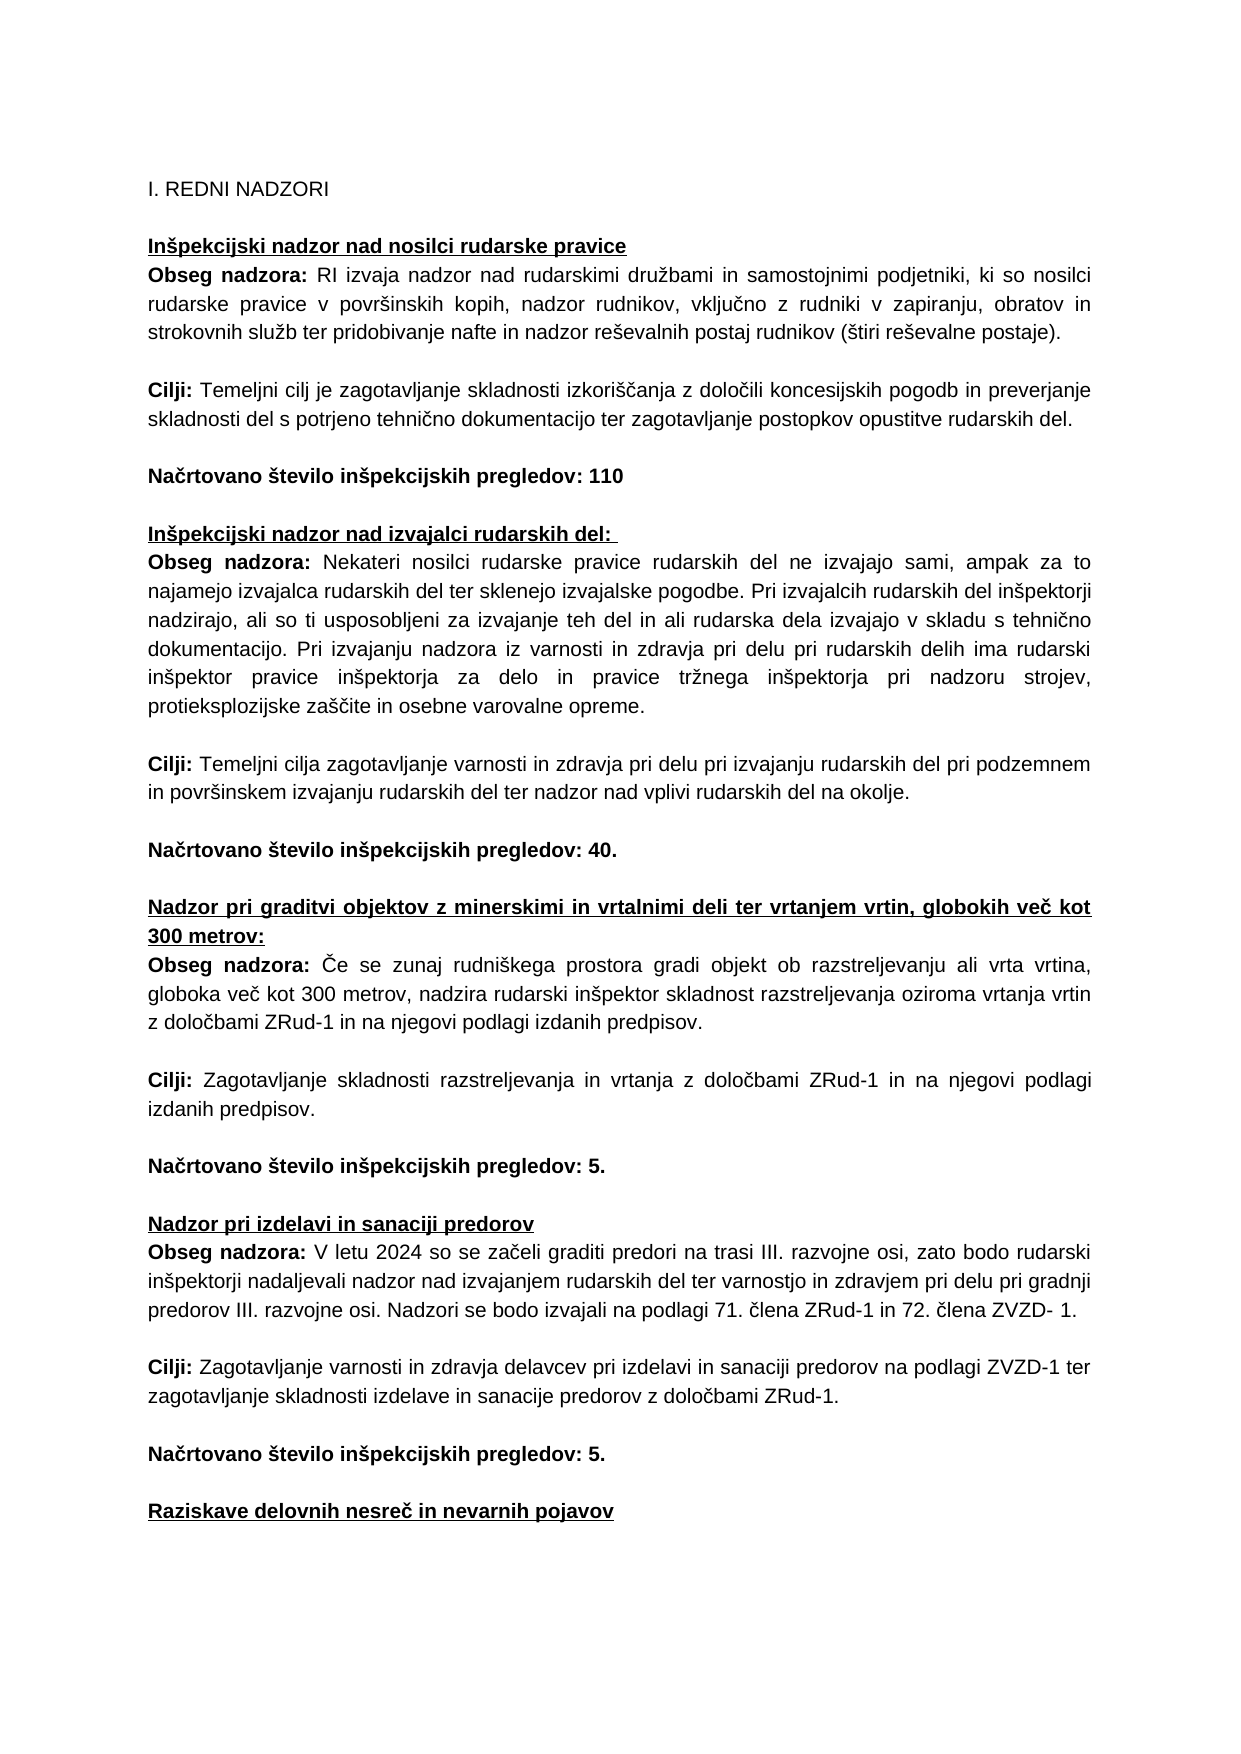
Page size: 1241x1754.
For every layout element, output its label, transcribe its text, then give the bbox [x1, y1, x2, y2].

text Obseg nadzora: RI izvaja nadzor nad rudarskimi družbami in samostojnimi podjetniki, ki so nosilci rudarske pravice v površinskih kopih, nadzor rudnikov, vključno z rudniki v zapiranju, obratov in strokovnih služb ter pridobivanje nafte in nadzor reševalnih postaj rudnikov (štiri reševalne postaje). [148, 263, 1093, 344]
text Nadzor pri graditvi objektov z minerskimi in vrtalnimi deli ter vrtanjem vrtin, globokih več kot 300 metrov: [148, 895, 1093, 948]
text Obseg nadzora: Nekateri nosilci rudarske pravice rudarskih del ne izvajajo sami, ampak za to najamejo izvajalca rudarskih del ter sklenejo izvajalske pogodbe. Pri izvajalcih rudarskih del inšpektorji nadzirajo, ali so ti usposobljeni za izvajanje teh del in ali rudarska dela izvajajo v skladu s tehnično dokumentacijo. Pri izvajanju nadzora iz varnosti in zdravja pri delu pri rudarskih delih ima rudarski inšpektor pravice inšpektorja za delo in pravice tržnega inšpektorja pri nadzoru strojev, protieksplozijske zaščite in osebne varovalne opreme. [148, 550, 1093, 718]
text Cilji: Temeljni cilj je zagotavljanje skladnosti izkoriščanja z določili koncesijskih pogodb in preverjanje skladnosti del s potrjeno tehnično dokumentacijo ter zagotavljanje postopkov opustitve rudarskih del. [148, 378, 1093, 430]
text Nadzor pri izdelavi in sanaciji predorov [148, 1211, 1093, 1235]
text Načrtovano število inšpekcijskih pregledov: 5. [148, 1441, 1093, 1465]
text Raziskave delovnih nesreč in nevarnih pojavov [148, 1499, 1093, 1523]
text Cilji: Temeljni cilja zagotavljanje varnosti in zdravja pri delu pri izvajanju rudarskih del pri podzemnem in površinskem izvajanju rudarskih del ter nadzor nad vplivi rudarskih del na okolje. [148, 751, 1093, 804]
text Cilji: Zagotavljanje varnosti in zdravja delavcev pri izdelavi in sanaciji predorov na podlagi ZVZD-1 ter zagotavljanje skladnosti izdelave in sanacije predorov z določbami ZRud-1. [148, 1355, 1093, 1408]
text Načrtovano število inšpekcijskih pregledov: 110 [148, 464, 1093, 488]
text Načrtovano število inšpekcijskih pregledov: 5. [148, 1154, 1093, 1178]
text Cilji: Zagotavljanje skladnosti razstreljevanja in vrtanja z določbami ZRud-1 in na njegovi podlagi izdanih predpisov. [148, 1068, 1093, 1120]
text Načrtovano število inšpekcijskih pregledov: 40. [148, 838, 1093, 862]
text I. REDNI NADZORI [148, 176, 1093, 200]
text Obseg nadzora: Če se zunaj rudniškega prostora gradi objekt ob razstreljevanju ali vrta vrtina, globoka več kot 300 metrov, nadzira rudarski inšpektor skladnost razstreljevanja oziroma vrtanja vrtin z določbami ZRud-1 in na njegovi podlagi izdanih predpisov. [148, 953, 1093, 1034]
text Inšpekcijski nadzor nad izvajalci rudarskih del: [148, 521, 1093, 545]
text Inšpekcijski nadzor nad nosilci rudarske pravice [148, 234, 1093, 258]
text Obseg nadzora: V letu 2024 so se začeli graditi predori na trasi III. razvojne osi, zato bodo rudarski inšpektorji nadaljevali nadzor nad izvajanjem rudarskih del ter varnostjo in zdravjem pri delu pri gradnji predorov III. razvojne osi. Nadzori se bodo izvajali na podlagi 71. člena ZRud-1 in 72. člena ZVZD- 1. [148, 1240, 1093, 1322]
